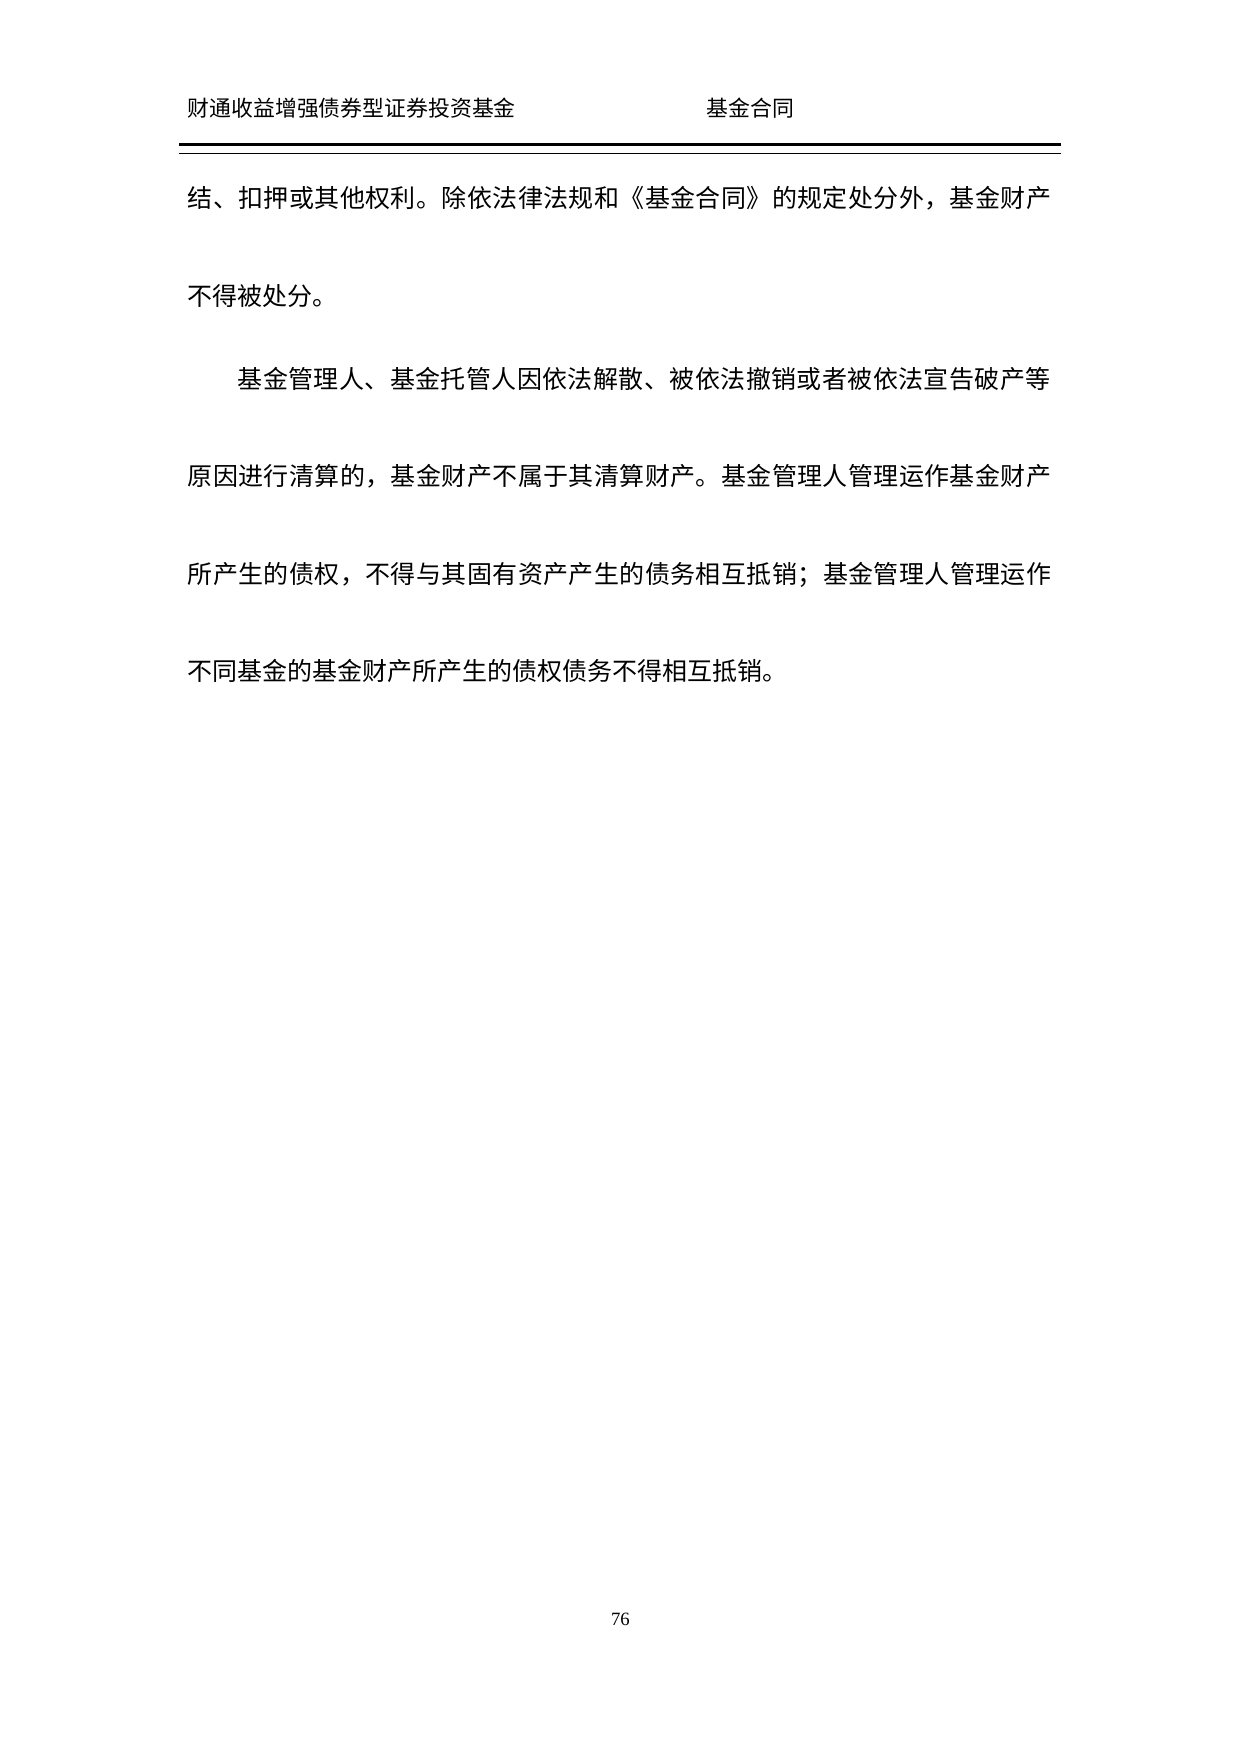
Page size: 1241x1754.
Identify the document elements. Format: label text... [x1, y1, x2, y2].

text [187, 164, 1053, 327]
text 基金管理人、基金托管人因依法解散、被依法撤销或者被依法宣告破产等原因进行清算的，基金财产不属于其清算财产。基金管理人管理运作基金财产所产生的债权，不得与其固有资产产生的债务相互抵销；基金管理人管理运作不同基金的基金财产所产生的债权债务不得相互抵销。 [187, 345, 1053, 702]
